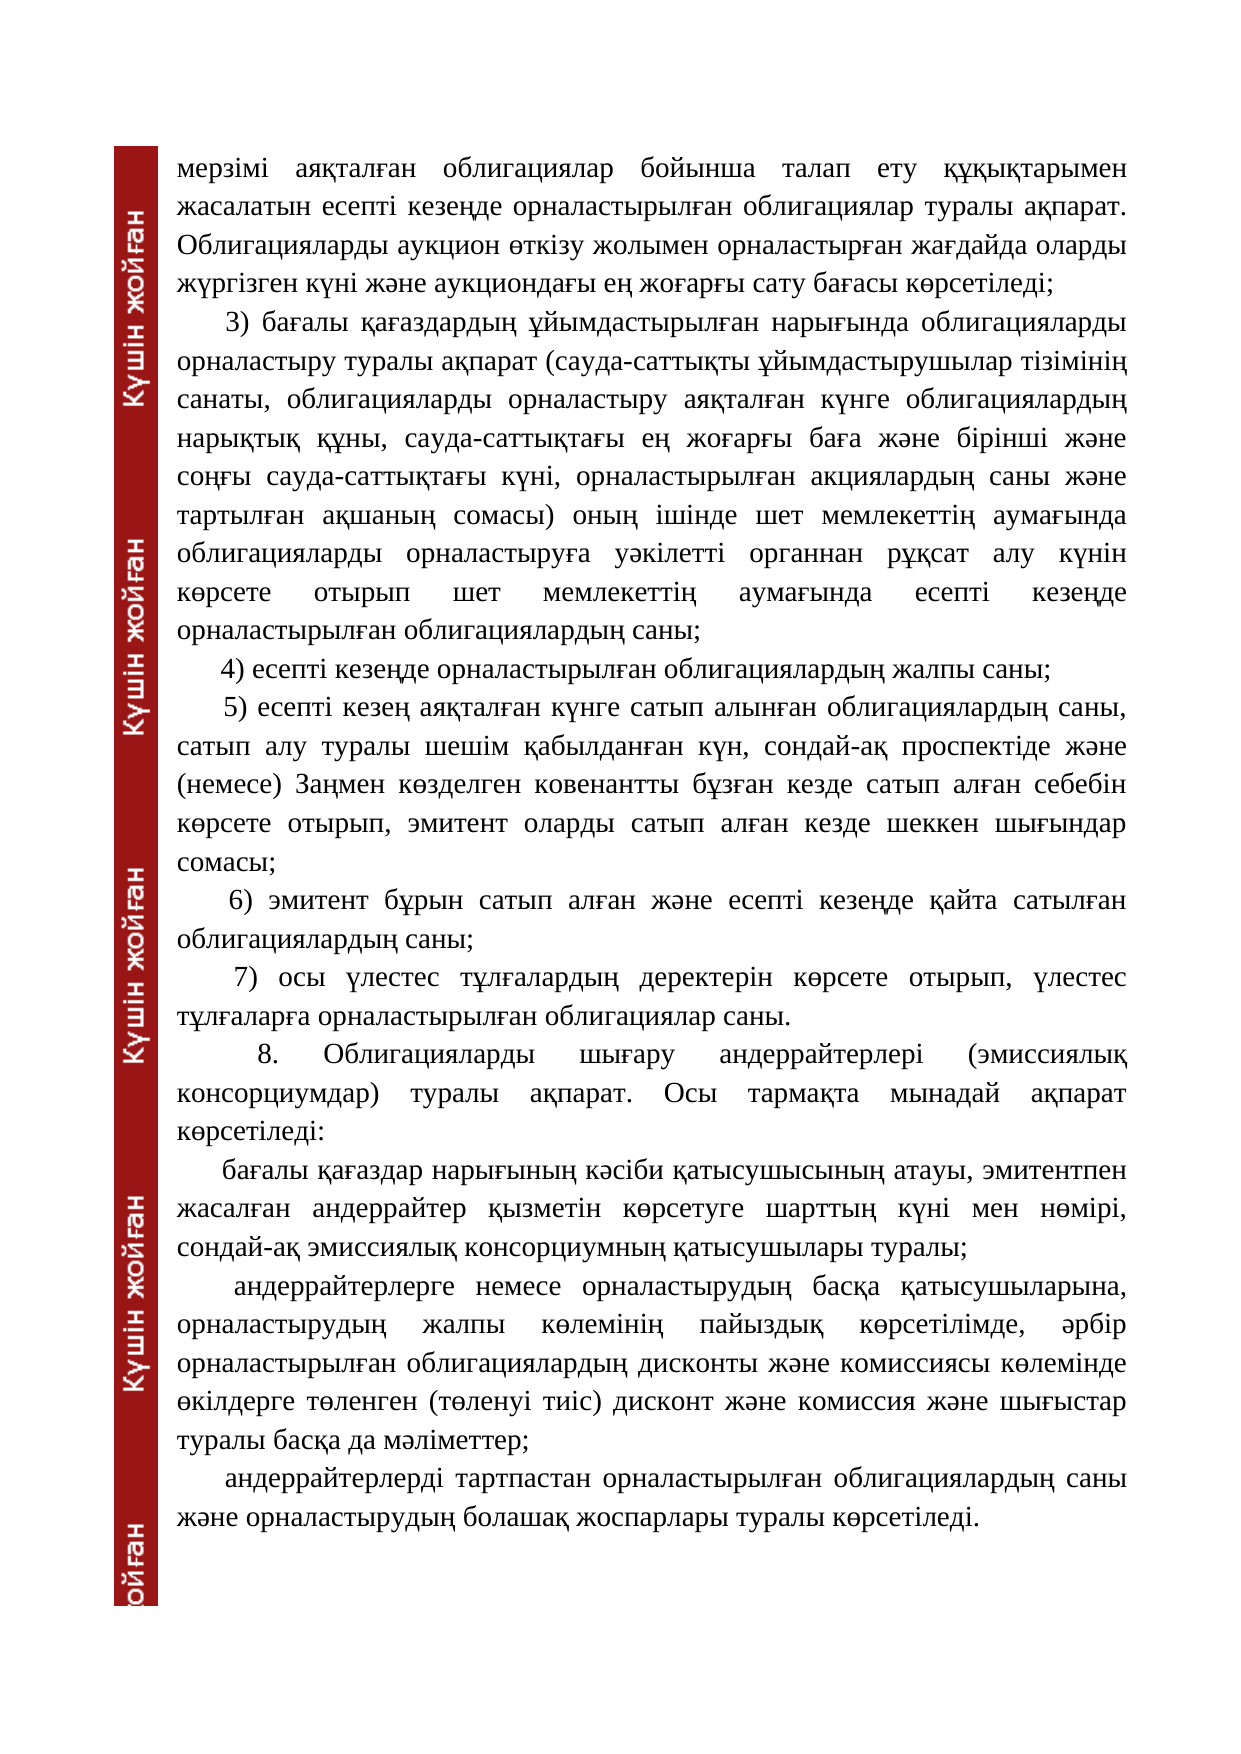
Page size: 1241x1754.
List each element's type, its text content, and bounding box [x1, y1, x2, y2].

picture [114, 146, 158, 150]
picture [114, 877, 158, 882]
text 5) есептi кезең аяқталған күнге сатып алынған облигациялардың саны, сатып алу туралы шешiм қабылданған күн, сондай-ақ проспектіде және (немесе) Заңмен көзделген ковенантты бұзған кезде сатып алған себебін көрсете отырып, эмитент оларды сатып алған кезде шеккен шығындар сомасы; [112, 689, 1128, 877]
picture [114, 1031, 158, 1036]
text 7) осы үлестес тұлғалардың деректерін көрсете отырып, үлестес тұлғаларға орналастырылған облигациялар саны. [112, 959, 1128, 1031]
picture [114, 1455, 158, 1460]
picture [114, 1147, 158, 1152]
picture [114, 1263, 158, 1268]
text андеррайтерлердi тартпастан орналастырылған облигациялардың саны және орналастырудың болашақ жоспарлары туралы көрсетіледі. [112, 1460, 1128, 1532]
picture [114, 646, 158, 651]
text 4) есепті кезеңде орналастырылған облигациялардың жалпы саны; [112, 651, 1128, 684]
picture [114, 954, 158, 959]
text 6) эмитент бұрын сатып алған және есепті кезеңде қайта сатылған облигациялардың саны; [112, 882, 1128, 954]
picture [114, 1532, 158, 1606]
text 8. Облигацияларды шығару андеррайтерлерi (эмиссиялық консорциумдар) туралы ақпарат. Осы тармақта мынадай ақпарат көрсетіледі: [112, 1036, 1128, 1147]
text андеррайтерлерге немесе орналастырудың басқа қатысушыларына, орналастырудың жалпы көлемiнiң пайыздық көрсетiлiмде, әрбір орналастырылған облигациялардың дисконты және комиссиясы көлемінде өкілдерге төленген (төленуі тиіс) дисконт және комиссия және шығыстар туралы басқа да мәліметтер; [112, 1268, 1128, 1455]
text бағалы қағаздар нарығының кәсіби қатысушысының атауы, эмитентпен жасалған андеррайтер қызметін көрсетуге шарттың күнi мен нөмiрi, сондай-ақ эмиссиялық консорциумның қатысушылары туралы; [112, 1152, 1128, 1263]
text 3) бағалы қағаздардың ұйымдастырылған нарығында облигацияларды орналастыру туралы ақпарат (caуда-саттықты ұйымдастырушылар тiзiмiнiң санаты, облигацияларды орналастыру аяқталған күнге облигациялардың нарықтық құны, сауда-саттықтағы ең жоғарғы баға және бiрiншi және соңғы сауда-саттықтағы күні, орналастырылған акциялардың саны және тартылған ақшаның сомасы) оның ішінде шет мемлекеттің аумағында облигацияларды орналастыруға уәкілетті органнан рұқсат алу күнін көрсете отырып шет мемлекеттің аумағында есепті кезеңде орналастырылған облигациялардың саны; [112, 304, 1128, 646]
picture [114, 684, 158, 689]
picture [114, 299, 158, 304]
